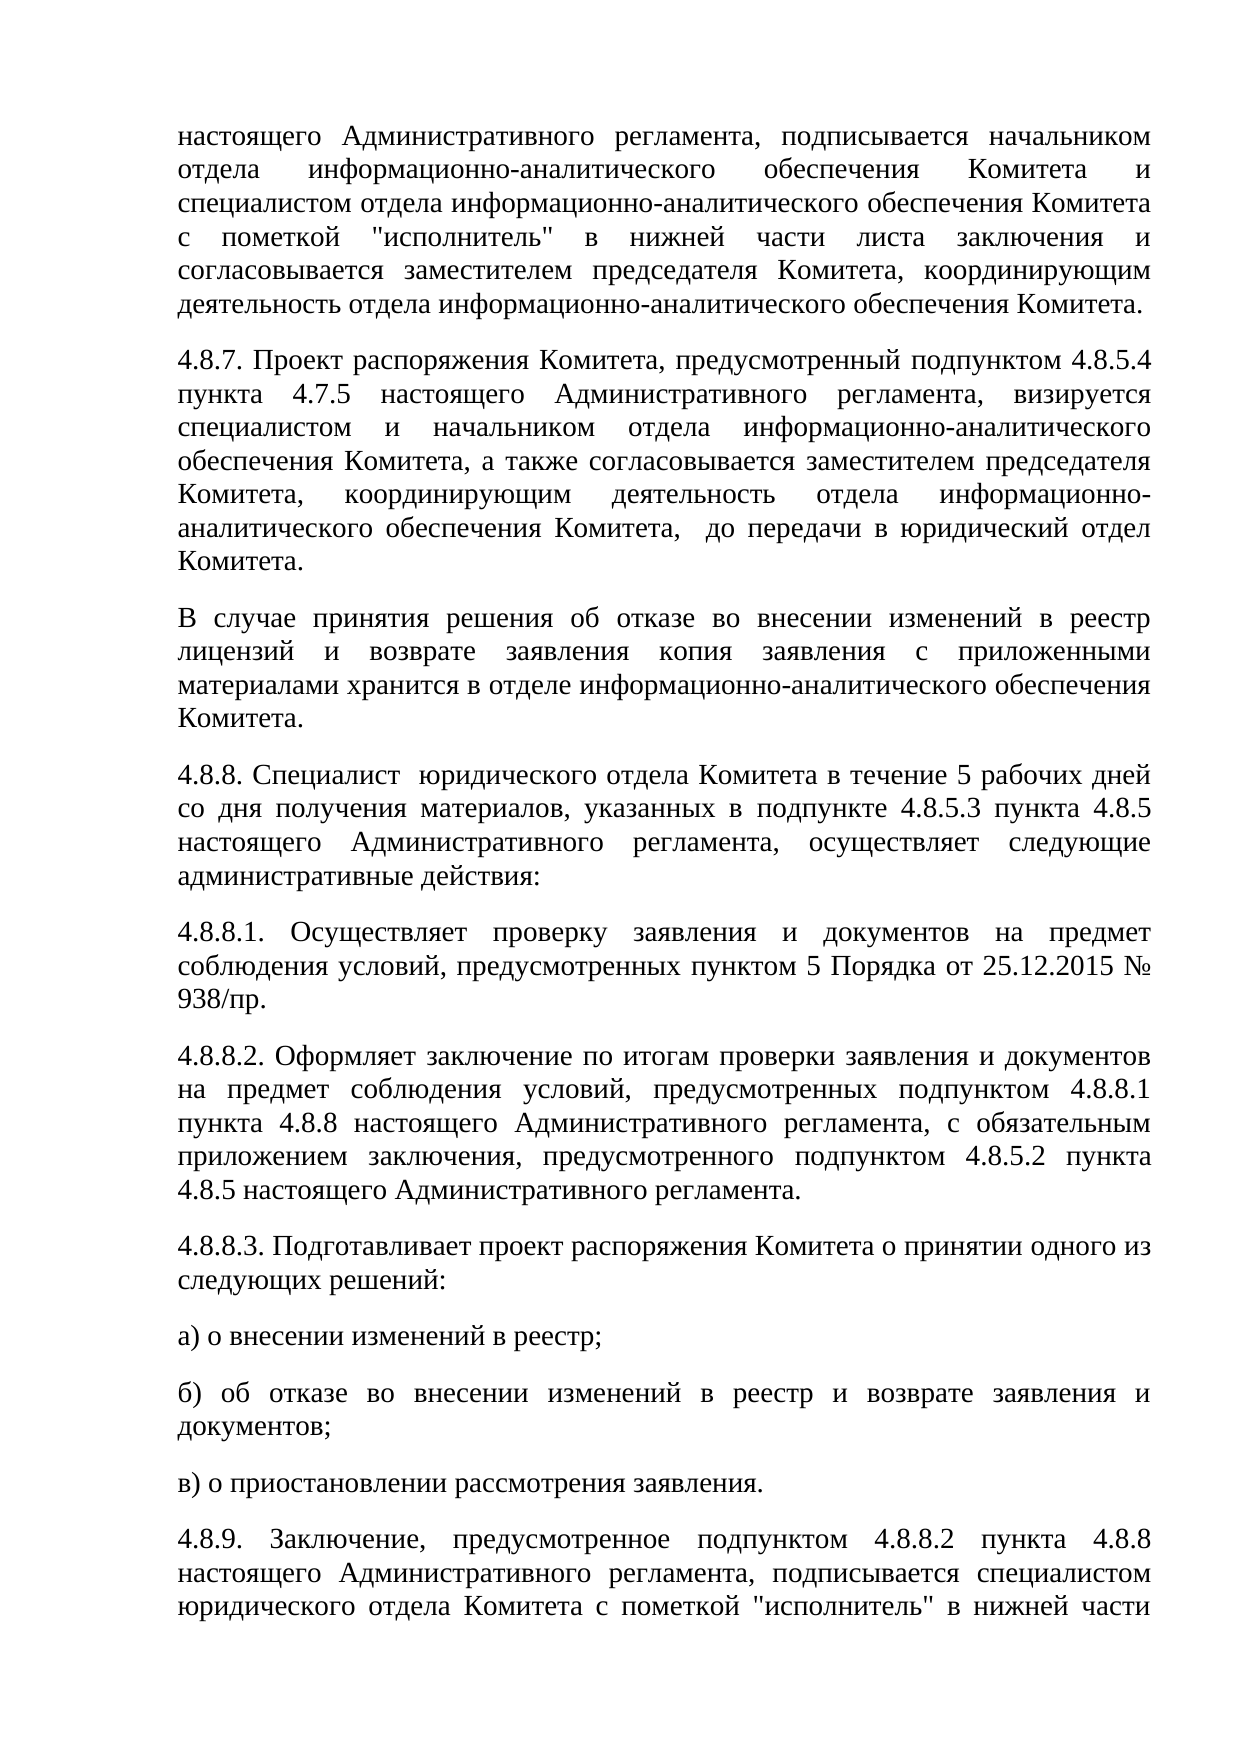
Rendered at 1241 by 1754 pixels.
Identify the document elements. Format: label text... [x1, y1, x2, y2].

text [177, 1521, 1152, 1622]
text а) о внесении изменений в реестр; [177, 1318, 1152, 1352]
text 4.8.8.3. Подготавливает проект распоряжения Комитета о принятии одного из следующих решений: [177, 1228, 1152, 1295]
text 4.8.8.2. Оформляет заключение по итогам проверки заявления и документов на предмет соблюдения условий, предусмотренных подпунктом 4.8.8.1 пункта 4.8.8 настоящего Административного регламента, с обязательным приложением заключения, предусмотренного подпунктом 4.8.5.2 пункта 4.8.5 настоящего Административного регламента. [177, 1038, 1152, 1205]
text 4.8.8. Специалист юридического отдела Комитета в течение 5 рабочих дней со дня получения материалов, указанных в подпункте 4.8.5.3 пункта 4.8.5 настоящего Административного регламента, осуществляет следующие административные действия: [177, 757, 1152, 891]
text в) о приостановлении рассмотрения заявления. [177, 1465, 1152, 1498]
text 4.8.7. Проект распоряжения Комитета, предусмотренный подпунктом 4.8.5.4 пункта 4.7.5 настоящего Административного регламента, визируется специалистом и начальником отдела информационно-аналитического обеспечения Комитета, а также согласовывается заместителем председателя Комитета, координирующим деятельность отдела информационно-аналитического обеспечения Комитета, до передачи в юридический отдел Комитета. [177, 342, 1152, 577]
text б) об отказе во внесении изменений в реестр и возврате заявления и документов; [177, 1375, 1152, 1442]
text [177, 118, 1152, 319]
text 4.8.8.1. Осуществляет проверку заявления и документов на предмет соблюдения условий, предусмотренных пунктом 5 Порядка от 25.12.2015 № 938/пр. [177, 914, 1152, 1015]
text В случае принятия решения об отказе во внесении изменений в реестр лицензий и возврате заявления копия заявления с приложенными материалами хранится в отделе информационно-аналитического обеспечения Комитета. [177, 600, 1152, 734]
